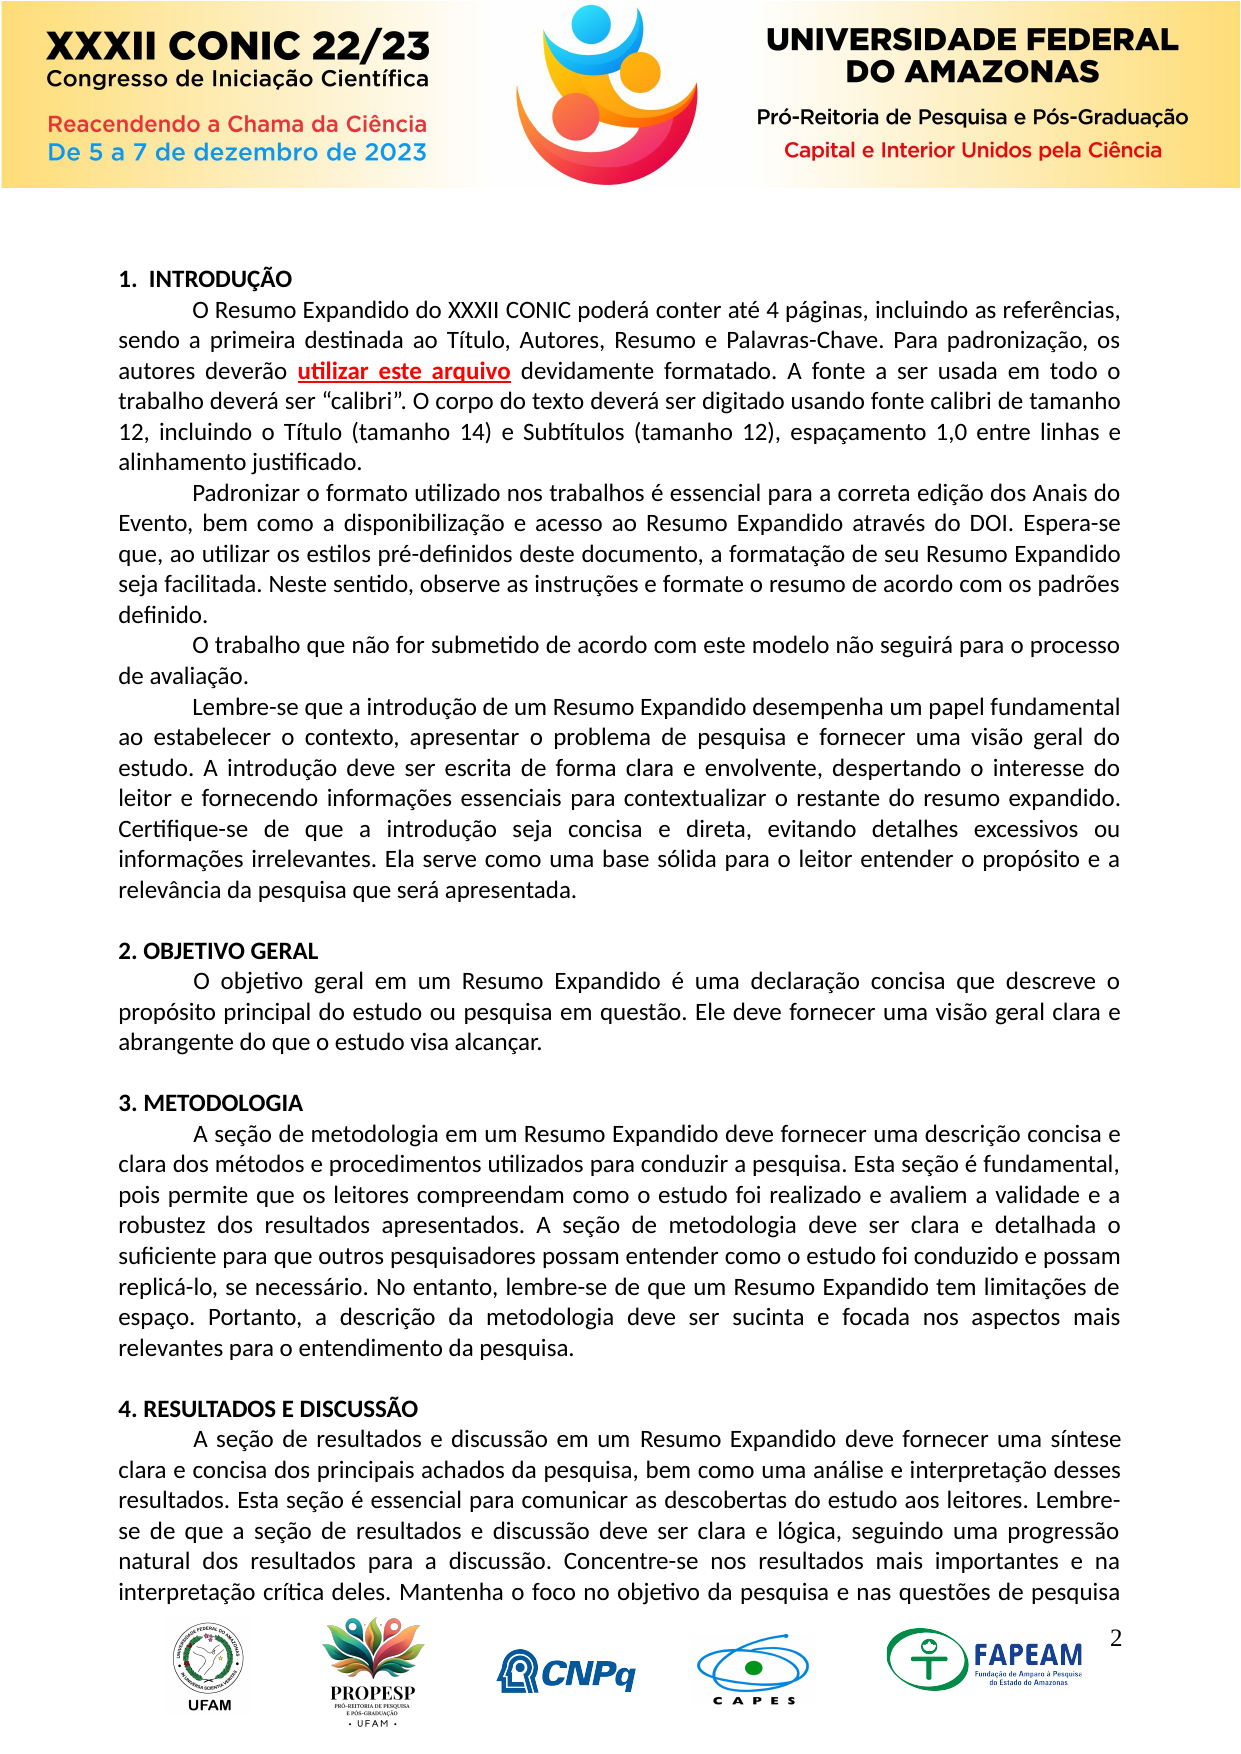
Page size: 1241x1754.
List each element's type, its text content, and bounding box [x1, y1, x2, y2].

text O trabalho que não for submetido de acordo com este modelo não seguirá para o processo de avaliação. [118, 630, 1122, 691]
text Padronizar o formato utilizado nos trabalhos é essencial para a correta edição dos Anais do Evento, bem como a disponibilização e acesso ao Resumo Expandido através do DOI. Espera-se que, ao utilizar os estilos pré-definidos deste documento, a formatação de seu Resumo Expandido seja facilitada. Neste sentido, observe as instruções e formate o resumo de acordo com os padrões definido. [118, 477, 1122, 630]
text 2. OBJETIVO GERAL [118, 935, 1122, 965]
picture [1, 1, 1241, 188]
text 3. METODOLOGIA [118, 1087, 1122, 1118]
picture [496, 1649, 636, 1693]
picture [689, 1634, 816, 1705]
text 1. INTRODUÇÃO [118, 263, 1122, 294]
picture [165, 1617, 253, 1714]
picture [886, 1628, 1082, 1691]
text 4. RESULTADOS E DISCUSSÃO [118, 1393, 1122, 1423]
picture [314, 1609, 430, 1735]
text O objetivo geral em um Resumo Expandido é uma declaração concisa que descreve o propósito principal do estudo ou pesquisa em questão. Ele deve fornecer uma visão geral clara e abrangente do que o estudo visa alcançar. [118, 965, 1122, 1057]
text A seção de metodologia em um Resumo Expandido deve fornecer uma descrição concisa e clara dos métodos e procedimentos utilizados para conduzir a pesquisa. Esta seção é fundamental, pois permite que os leitores compreendam como o estudo foi realizado e avaliem a validade e a robustez dos resultados apresentados. A seção de metodologia deve ser clara e detalhada o suficiente para que outros pesquisadores possam entender como o estudo foi conduzido e possam replicá-lo, se necessário. No entanto, lembre-se de que um Resumo Expandido tem limitações de espaço. Portanto, a descrição da metodologia deve ser sucinta e focada nos aspectos mais relevantes para o entendimento da pesquisa. [118, 1118, 1122, 1362]
text O Resumo Expandido do XXXII CONIC poderá conter até 4 páginas, incluindo as referências, sendo a primeira destinada ao Título, Autores, Resumo e Palavras-Chave. Para padronização, os autores deverão utilizar este arquivo devidamente formatado. A fonte a ser usada em todo o trabalho deverá ser “calibri”. O corpo do texto deverá ser digitado usando fonte calibri de tamanho 12, incluindo o Título (tamanho 14) e Subtítulos (tamanho 12), espaçamento 1,0 entre linhas e alinhamento justificado. [118, 294, 1122, 477]
text Lembre-se que a introdução de um Resumo Expandido desempenha um papel fundamental ao estabelecer o contexto, apresentar o problema de pesquisa e fornecer uma visão geral do estudo. A introdução deve ser escrita de forma clara e envolvente, despertando o interesse do leitor e fornecendo informações essenciais para contextualizar o restante do resumo expandido. Certifique-se de que a introdução seja concisa e direta, evitando detalhes excessivos ou informações irrelevantes. Ela serve como uma base sólida para o leitor entender o propósito e a relevância da pesquisa que será apresentada. [118, 691, 1122, 904]
